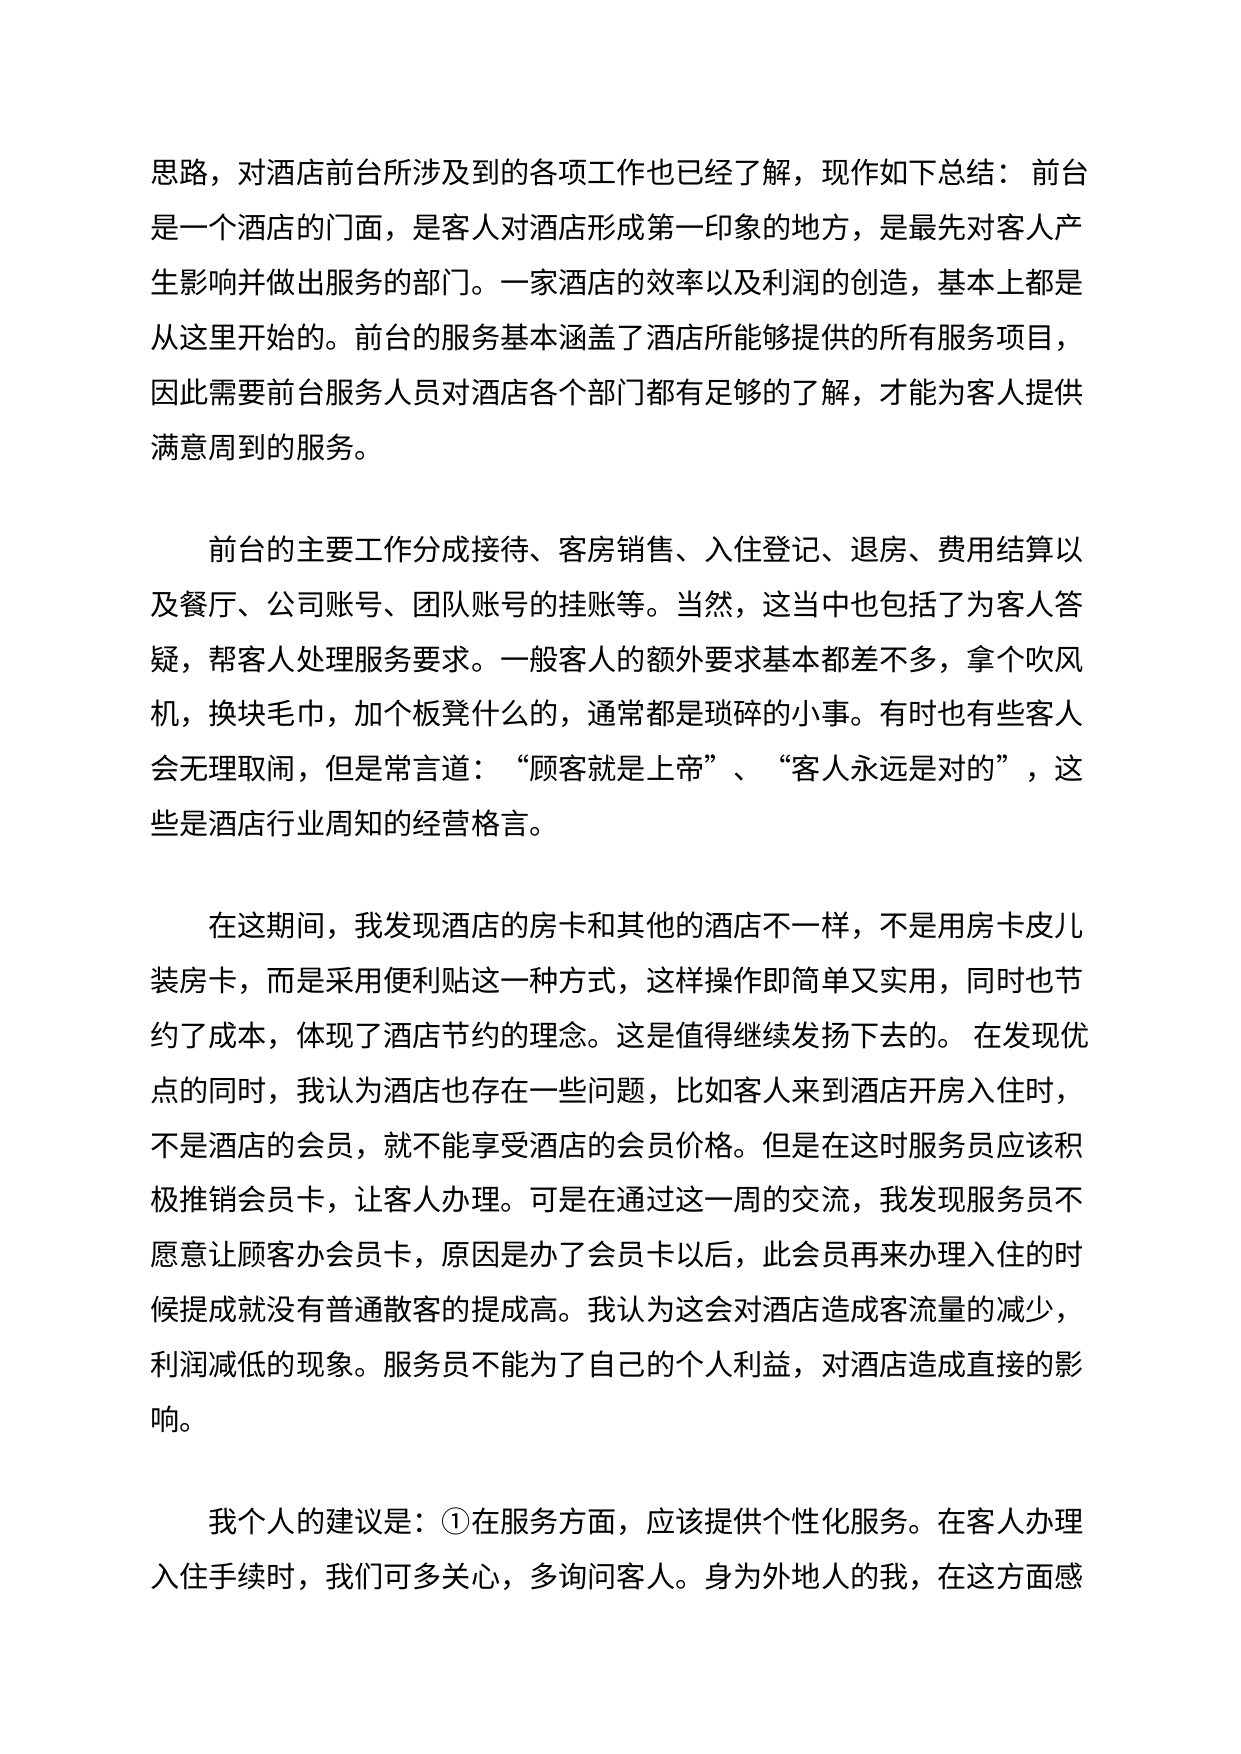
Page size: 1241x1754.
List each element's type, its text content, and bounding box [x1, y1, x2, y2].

text 前台的主要工作分成接待、客房销售、入住登记、退房、费用结算以及餐厅、公司账号、团队账号的挂账等。当然，这当中也包括了为客人答疑，帮客人处理服务要求。一般客人的额外要求基本都差不多，拿个吹风机，换块毛巾，加个板凳什么的，通常都是琐碎的小事。有时也有些客人会无理取闹，但是常言道：“顾客就是上帝”、“客人永远是对的”，这些是酒店行业周知的经营格言。 [150, 526, 1090, 843]
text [150, 150, 1090, 467]
text 在这期间，我发现酒店的房卡和其他的酒店不一样，不是用房卡皮儿装房卡，而是采用便利贴这一种方式，这样操作即简单又实用，同时也节约了成本，体现了酒店节约的理念。这是值得继续发扬下去的。 在发现优点的同时，我认为酒店也存在一些问题，比如客人来到酒店开房入住时，不是酒店的会员，就不能享受酒店的会员价格。但是在这时服务员应该积极推销会员卡，让客人办理。可是在通过这一周的交流，我发现服务员不愿意让顾客办会员卡，原因是办了会员卡以后，此会员再来办理入住的时候提成就没有普通散客的提成高。我认为这会对酒店造成客流量的减少，利润减低的现象。服务员不能为了自己的个人利益，对酒店造成直接的影响。 [150, 902, 1090, 1439]
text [150, 1498, 1090, 1596]
